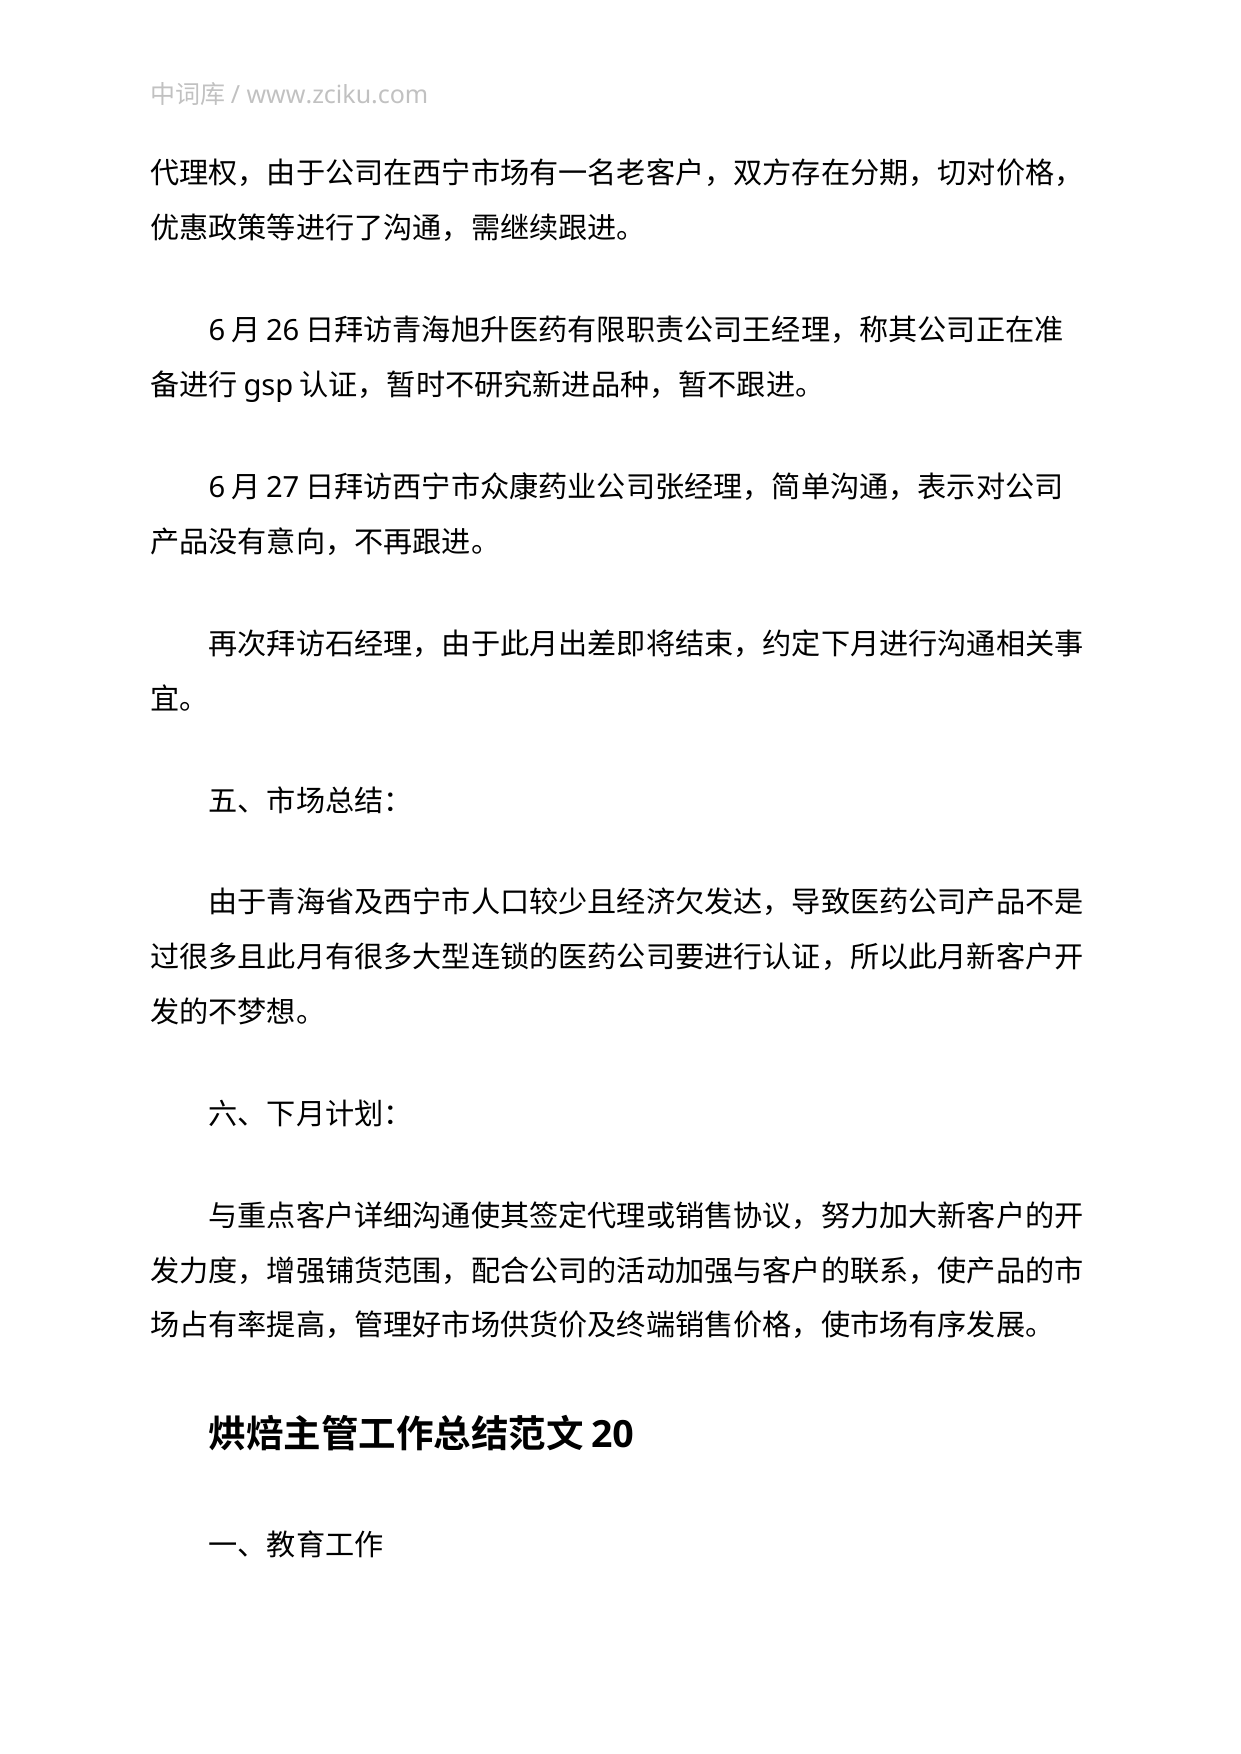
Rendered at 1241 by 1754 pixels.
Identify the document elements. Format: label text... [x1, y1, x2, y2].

text 6月27日拜访西宁市众康药业公司张经理，简单沟通，表示对公司产品没有意向，不再跟进。 [150, 464, 1090, 561]
text 由于青海省及西宁市人口较少且经济欠发达，导致医药公司产品不是过很多且此月有很多大型连锁的医药公司要进行认证，所以此月新客户开发的不梦想。 [150, 879, 1090, 1031]
text 六、下月计划： [150, 1090, 1090, 1133]
text 再次拜访石经理，由于此月出差即将结束，约定下月进行沟通相关事宜。 [150, 620, 1090, 718]
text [150, 150, 1090, 247]
text 一、教育工作 [150, 1521, 1090, 1564]
text 6月26日拜访青海旭升医药有限职责公司王经理，称其公司正在准备进行gsp认证，暂时不研究新进品种，暂不跟进。 [150, 307, 1090, 404]
text 烘焙主管工作总结范文20 [150, 1404, 1090, 1458]
text 与重点客户详细沟通使其签定代理或销售协议，努力加大新客户的开发力度，增强铺货范围，配合公司的活动加强与客户的联系，使产品的市场占有率提高，管理好市场供货价及终端销售价格，使市场有序发展。 [150, 1192, 1090, 1344]
text 五、市场总结： [150, 777, 1090, 819]
